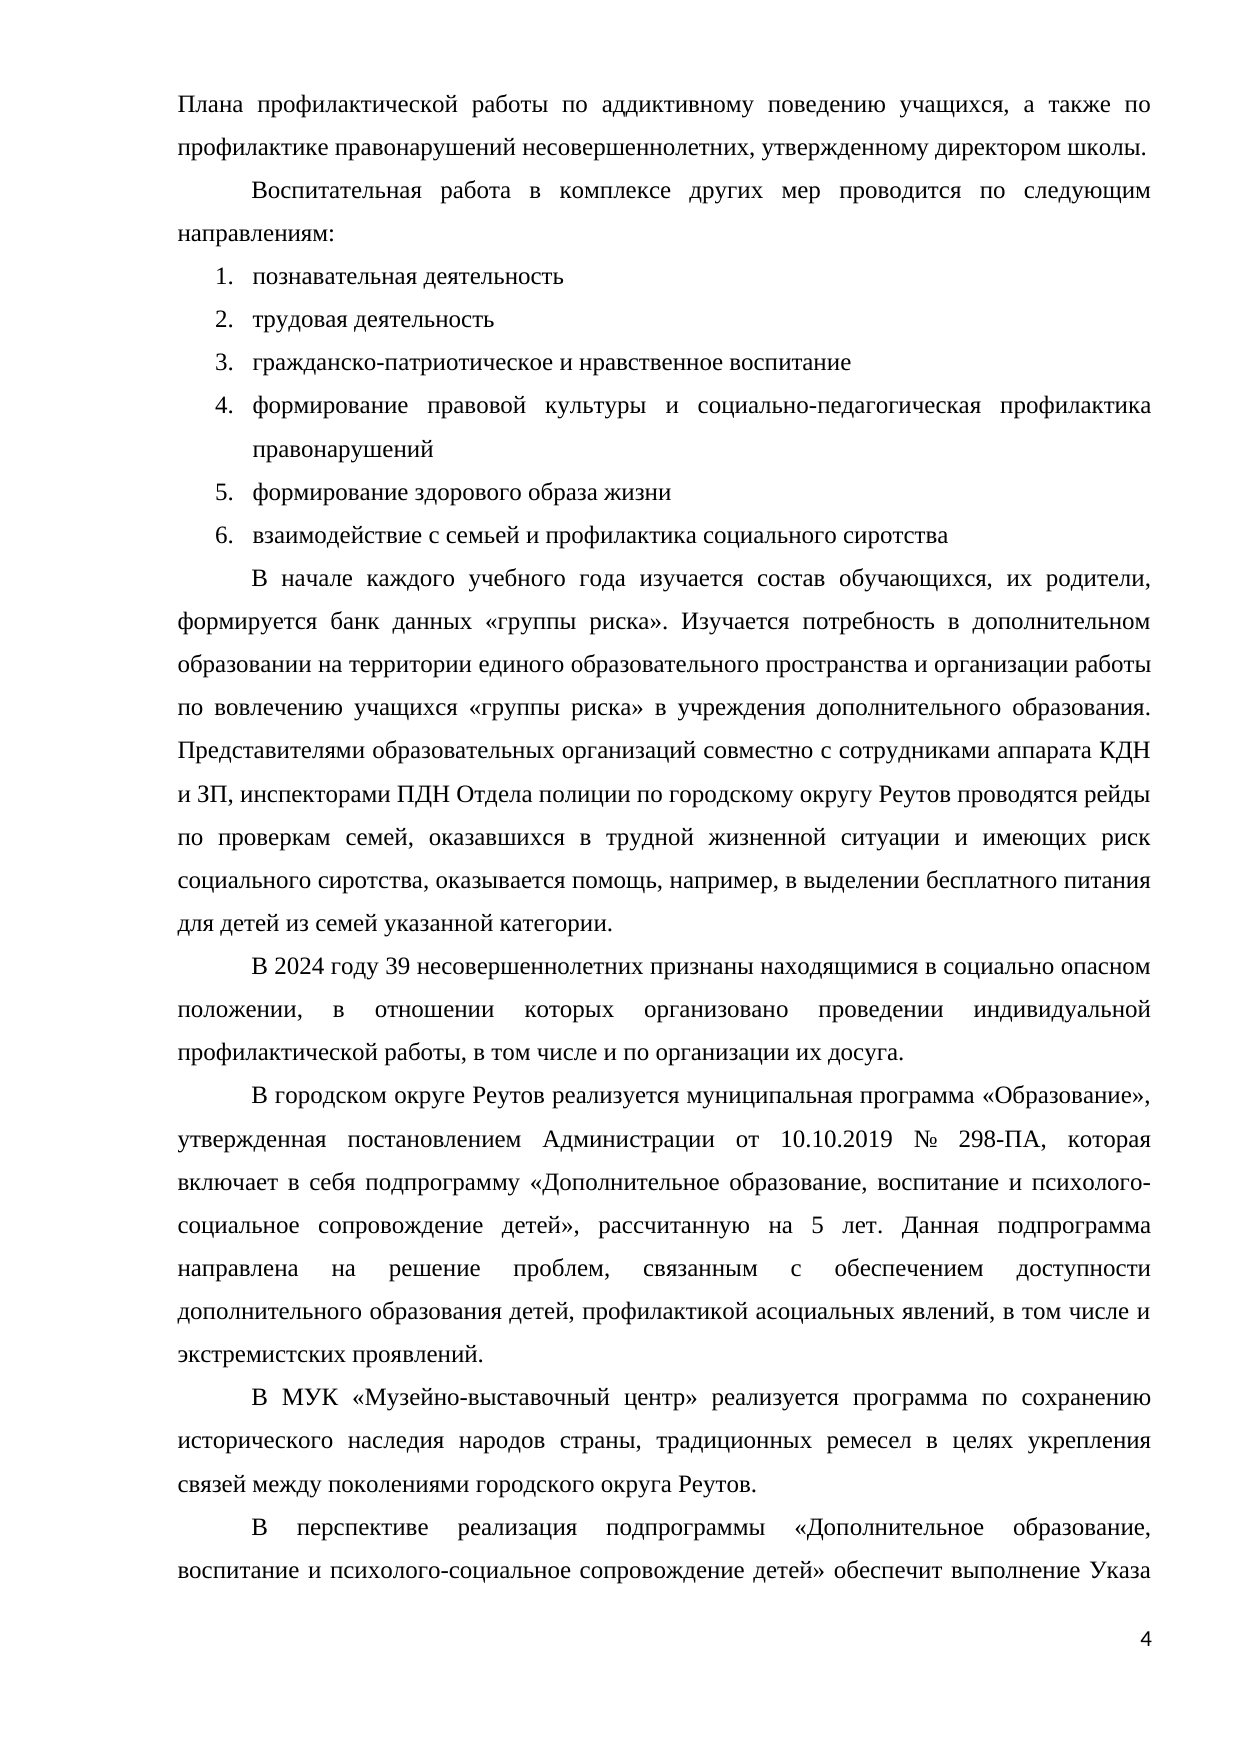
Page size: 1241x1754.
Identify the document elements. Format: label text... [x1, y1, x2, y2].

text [177, 1512, 1152, 1584]
list формирование правовой культуры и социально-педагогическая профилактика правонарушений [215, 391, 1152, 462]
text В 2024 году 39 несовершеннолетних признаны находящимися в социально опасном положении, в отношении которых организовано проведении индивидуальной профилактической работы, в том числе и по организации их досуга. [177, 951, 1152, 1066]
list формирование здорового образа жизни [215, 477, 1152, 506]
text В городском округе Реутов реализуется муниципальная программа «Образование», утвержденная постановлением Администрации от 10.10.2019 № 298-ПА, которая включает в себя подпрограмму «Дополнительное образование, воспитание и психолого-социальное сопровождение детей», рассчитанную на 5 лет. Данная подпрограмма направлена на решение проблем, связанным с обеспечением доступности дополнительного образования детей, профилактикой асоциальных явлений, в том числе и экстремистских проявлений. [177, 1081, 1152, 1368]
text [177, 89, 1152, 161]
text Воспитательная работа в комплексе других мер проводится по следующим направлениям: [177, 175, 1152, 247]
list познавательная деятельность [215, 261, 1152, 290]
list взаимодействие с семьей и профилактика социального сиротства [215, 520, 1152, 549]
list трудовая деятельность [215, 304, 1152, 333]
list гражданско-патриотическое и нравственное воспитание [215, 347, 1152, 376]
text В МУК «Музейно-выставочный центр» реализуется программа по сохранению исторического наследия народов страны, традиционных ремесел в целях укрепления связей между поколениями городского округа Реутов. [177, 1382, 1152, 1497]
text В начале каждого учебного года изучается состав обучающихся, их родители, формируется банк данных «группы риска». Изучается потребность в дополнительном образовании на территории единого образовательного пространства и организации работы по вовлечению учащихся «группы риска» в учреждения дополнительного образования. Представителями образовательных организаций совместно с сотрудниками аппарата КДН и ЗП, инспекторами ПДН Отдела полиции по городскому округу Реутов проводятся рейды по проверкам семей, оказавшихся в трудной жизненной ситуации и имеющих риск социального сиротства, оказывается помощь, например, в выделении бесплатного питания для детей из семей указанной категории. [177, 563, 1152, 937]
